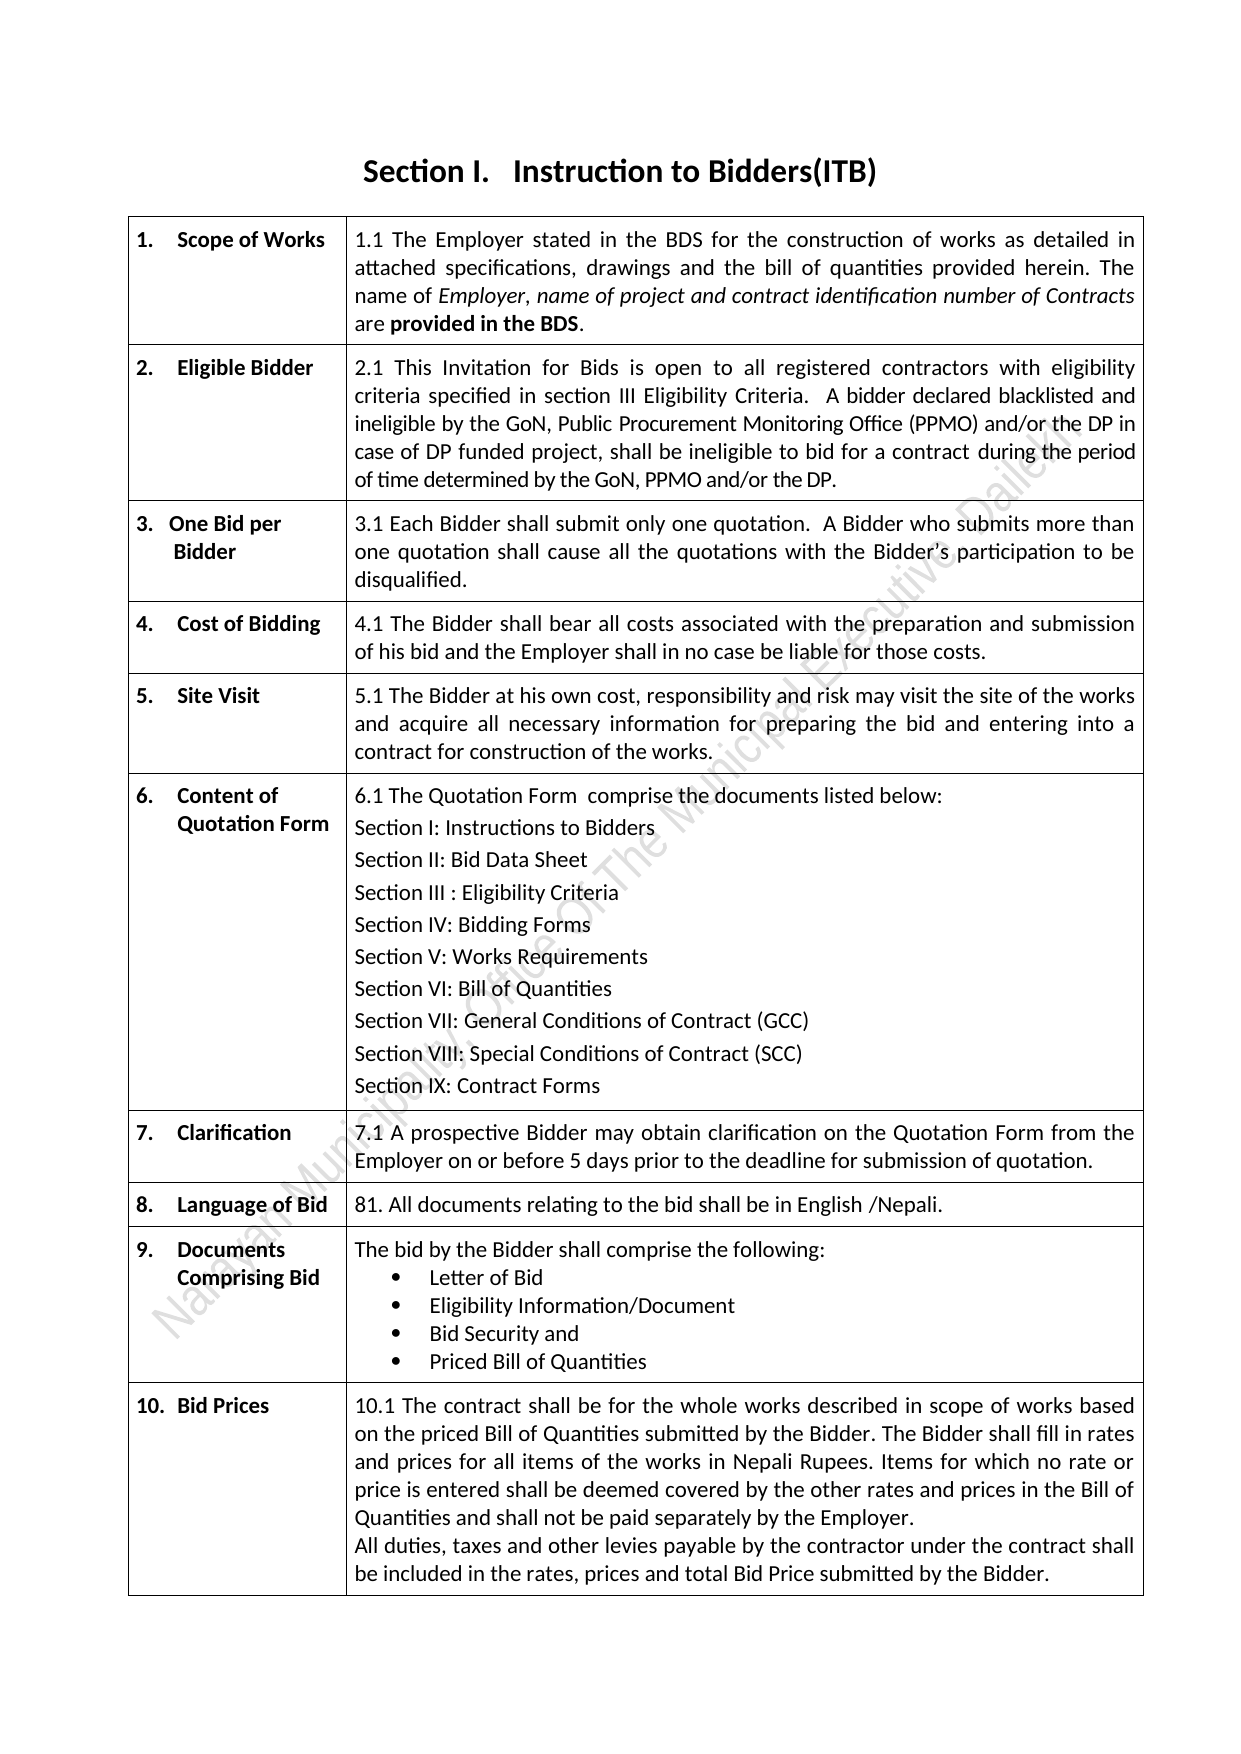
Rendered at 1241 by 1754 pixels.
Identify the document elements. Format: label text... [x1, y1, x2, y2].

table_cell 5.1 The Bidder at his own cost, responsibility and risk may visit the site of the works and acquire all necessary information for preparing the bid and entering into a contract for construction of the works. [347, 674, 1143, 773]
table_cell 6.1 The Quotation Form comprise the documents listed below: Section I: Instructions to Bidders Section II: Bid Data Sheet Section III : Eligibility Criteria Section IV: Bidding Forms Section V: Works Requirements Section VI: Bill of Quantities Section VII: General Conditions of Contract (GCC) Section VIII: Special Conditions of Contract (SCC) Section IX: Contract Forms [347, 774, 1143, 1110]
text Section I. Instruction to Bidders(ITB) [150, 150, 1090, 191]
table_cell 10. Bid Prices [129, 1383, 346, 1594]
table_cell 3.1 Each Bidder shall submit only one quotation. A Bidder who submits more than one quotation shall cause all the quotations with the Bidder’s participation to be disqualified. [347, 501, 1143, 601]
table_cell 10.1 The contract shall be for the whole works described in scope of works based on the priced Bill of Quantities submitted by the Bidder. The Bidder shall fill in rates and prices for all items of the works in Nepali Rupees. Items for which no rate or price is entered shall be deemed covered by the other rates and prices in the Bill of Quantities and shall not be paid separately by the Employer. All duties, taxes and other levies payable by the contractor under the contract shall be included in the rates, prices and total Bid Price submitted by the Bidder. [347, 1383, 1143, 1594]
table_cell 8. Language of Bid [129, 1183, 346, 1226]
table_cell 5. Site Visit [129, 674, 346, 773]
table_cell 4.1 The Bidder shall bear all costs associated with the preparation and submission of his bid and the Employer shall in no case be liable for those costs. [347, 602, 1143, 673]
table_cell 2.1 This Invitation for Bids is open to all registered contractors with eligibility criteria specified in section III Eligibility Criteria. A bidder declared blacklisted and ineligible by the GoN, Public Procurement Monitoring Office (PPMO) and/or the DP in case of DP funded project, shall be ineligible to bid for a contract during the period of time determined by the GoN, PPMO and/or the DP. [347, 345, 1143, 500]
table_cell 81. All documents relating to the bid shall be in English /Nepali. [347, 1183, 1143, 1226]
table_cell 7.1 A prospective Bidder may obtain clarification on the Quotation Form from the Employer on or before 5 days prior to the deadline for submission of quotation. [347, 1111, 1143, 1182]
table_header 1.1 The Employer stated in the BDS for the construction of works as detailed in attached specifications, drawings and the bill of quantities provided herein. The name of Employer, name of project and contract identification number of Contracts are provided in the BDS. [347, 217, 1143, 344]
table_cell 2. Eligible Bidder [129, 345, 346, 500]
table_cell 6. Content of Quotation Form [129, 774, 346, 1110]
table_header 1. Scope of Works [129, 217, 346, 344]
table_cell 4. Cost of Bidding [129, 602, 346, 673]
table_cell 9. Documents Comprising Bid [129, 1227, 346, 1382]
table_cell The bid by the Bidder shall comprise the following: Letter of Bid Eligibility Information/Document Bid Security and Priced Bill of Quantities [347, 1227, 1143, 1382]
table_cell 7. Clarification [129, 1111, 346, 1182]
table_cell 3. One Bid per Bidder [129, 501, 346, 601]
